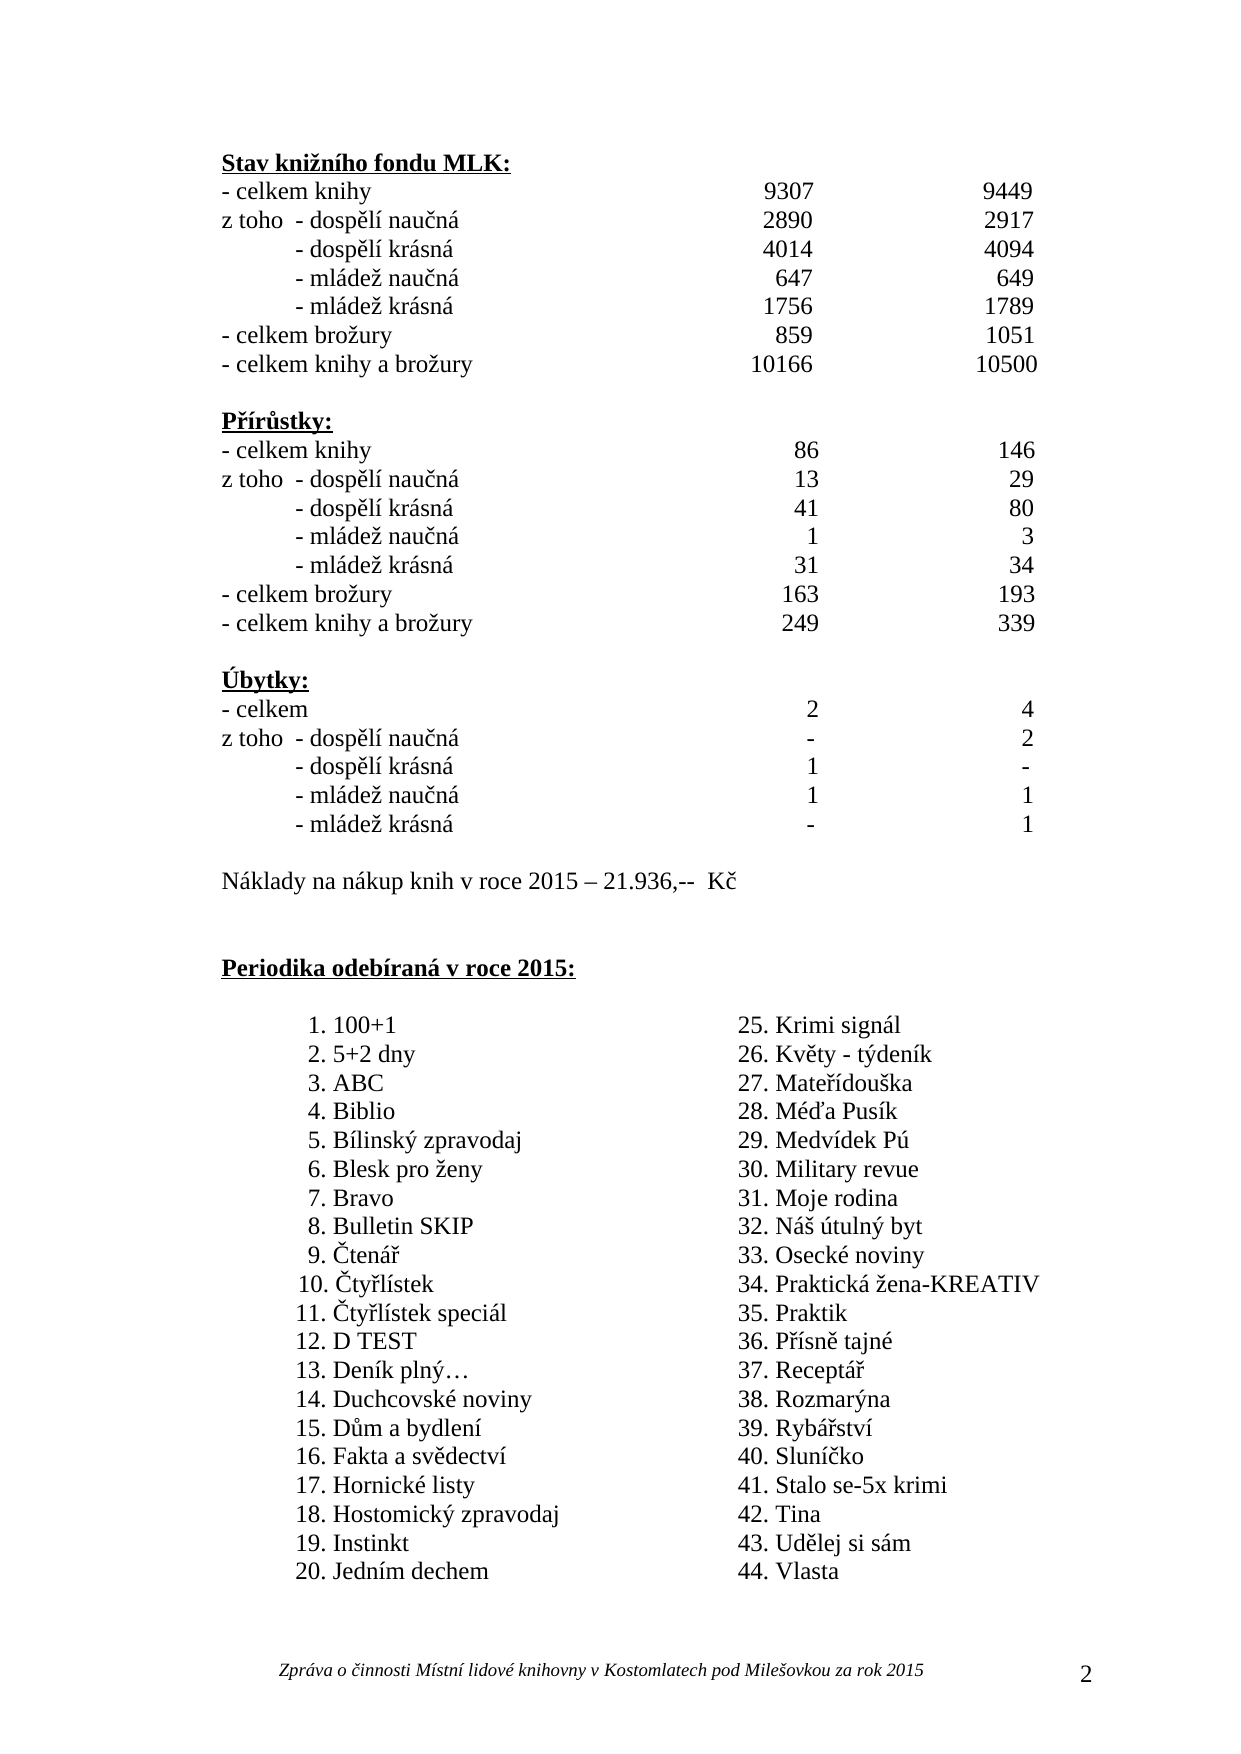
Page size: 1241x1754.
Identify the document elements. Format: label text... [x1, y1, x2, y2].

text 17. Hornické listy 41. Stalo se-5x krimi [221, 1470, 1093, 1499]
text - mládež krásná 31 34 [148, 550, 1093, 579]
text 6. Blesk pro ženy 30. Military revue [295, 1154, 1093, 1183]
text Stav knižního fondu MLK: [148, 148, 1093, 176]
text 1. 100+1 25. Krimi signál [295, 1010, 1093, 1039]
text - celkem brožury 163 193 [148, 579, 1093, 608]
text - celkem knihy a brožury 249 339 [148, 608, 1093, 636]
text 14. Duchcovské noviny 38. Rozmarýna 15. Dům a bydlení 39. Rybářství 16. Fakta a svědectví 40. Sluníčko [221, 1384, 1093, 1470]
text - mládež naučná 1 3 [148, 521, 1093, 550]
text - dospělí krásná 4014 4094 [148, 234, 1093, 263]
text - dospělí krásná 41 80 [148, 493, 1093, 521]
text - celkem knihy a brožury 10166 10500 [148, 349, 1093, 378]
text - dospělí krásná 1 - [295, 751, 1093, 780]
text Periodika odebíraná v roce 2015: [148, 953, 1093, 981]
text 10. Čtyřlístek 34. Praktická žena-KREATIV [148, 1269, 1093, 1298]
text - celkem knihy 86 146 [148, 435, 1093, 464]
text Úbytky: [148, 665, 1093, 694]
text 3. ABC 27. Mateřídouška [295, 1068, 1093, 1096]
text z toho - dospělí naučná - 2 [148, 723, 1093, 751]
text z toho - dospělí naučná 2890 2917 [148, 205, 1093, 234]
text 8. Bulletin SKIP 32. Náš útulný byt [295, 1211, 1093, 1240]
text 13. Deník plný… 37. Receptář [221, 1355, 1093, 1384]
text 18. Hostomický zpravodaj 42. Tina [221, 1499, 1093, 1528]
text - celkem 2 4 [148, 694, 1093, 723]
text 12. D TEST 36. Přísně tajné [148, 1326, 1093, 1355]
text z toho - dospělí naučná 13 29 [148, 464, 1093, 493]
text - celkem knihy 9307 9449 [148, 176, 1093, 205]
text - mládež krásná - 1 [295, 809, 1093, 838]
text 2. 5+2 dny 26. Květy - týdeník [295, 1039, 1093, 1068]
text - mládež krásná 1756 1789 [148, 291, 1093, 320]
text 5. Bílinský zpravodaj 29. Medvídek Pú [295, 1125, 1093, 1154]
text Náklady na nákup knih v roce 2015 – 21.936,-- Kč [148, 866, 1093, 895]
text - mládež naučná 1 1 [295, 780, 1093, 809]
text Přírůstky: [148, 406, 1093, 435]
text - celkem brožury 859 1051 [148, 320, 1093, 349]
text 11. Čtyřlístek speciál 35. Praktik [148, 1298, 1093, 1326]
text 7. Bravo 31. Moje rodina [295, 1183, 1093, 1211]
text 4. Biblio 28. Méďa Pusík [295, 1096, 1093, 1125]
text 9. Čtenář 33. Osecké noviny [295, 1240, 1093, 1269]
text - mládež naučná 647 649 [148, 263, 1093, 291]
text 20. Jedním dechem 44. Vlasta [221, 1556, 1093, 1585]
text 19. Instinkt 43. Udělej si sám [221, 1528, 1093, 1556]
